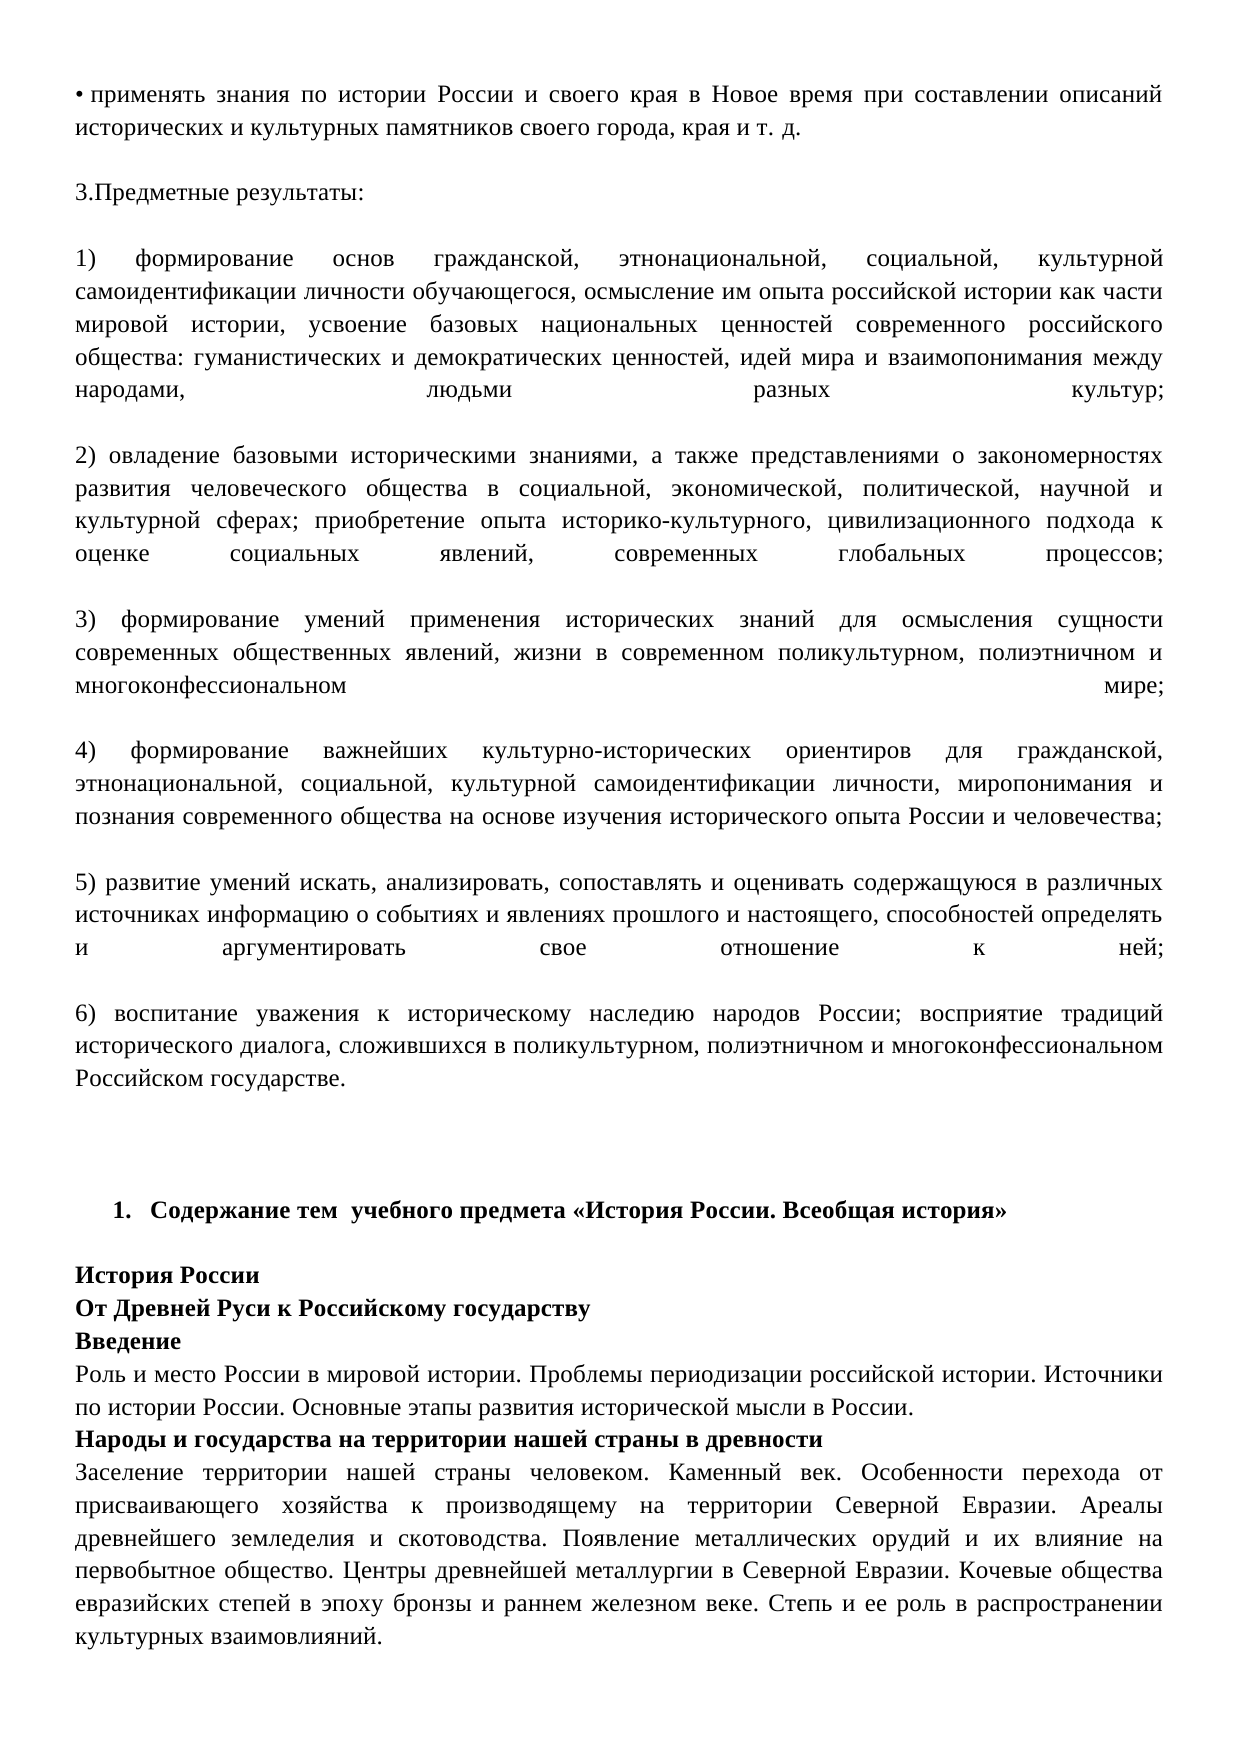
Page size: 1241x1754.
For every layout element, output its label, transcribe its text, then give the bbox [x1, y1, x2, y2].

list Содержание тем учебного предмета «История России. Всеобщая история» [112, 1191, 1165, 1223]
text Народы и государства на территории нашей страны в древности [75, 1420, 1165, 1453]
text 3.Предметные результаты: [75, 173, 1165, 206]
text 5) развитие умений искать, анализировать, сопоставлять и оценивать содержащуюся в различных источниках информацию о событиях и явлениях прошлого и настоящего, способностей определять и аргументировать свое отношение к ней; [75, 862, 1165, 994]
text 4) формирование важнейших культурно-исторических ориентиров для гражданской, этнонациональной, социальной, культурной самоидентификации личности, миропонимания и познания современного общества на основе изучения исторического опыта России и человечества; [75, 731, 1165, 862]
text 2) овладение базовыми историческими знаниями, а также представлениями о закономерностях развития человеческого общества в социальной, экономической, политической, научной и культурной сферах; приобретение опыта историко-культурного, цивилизационного подхода к оценке социальных явлений, современных глобальных процессов; [75, 436, 1165, 600]
text Введение [75, 1322, 1165, 1355]
text История России [75, 1223, 1165, 1289]
text 6) воспитание уважения к историческому наследию народов России; восприятие традиций исторического диалога, сложившихся в поликультурном, полиэтничном и многоконфессиональном Российском государстве. [75, 994, 1165, 1092]
text Роль и место России в мировой истории. Проблемы периодизации российской истории. Источники по истории России. Основные этапы развития исторической мысли в России. [75, 1355, 1165, 1420]
text Заселение территории нашей страны человеком. Каменный век. Особенности перехода от присваивающего хозяйства к производящему на территории Северной Евразии. Ареалы древнейшего земледелия и скотоводства. Появление металлических орудий и их влияние на первобытное общество. Центры древнейшей металлургии в Северной Евразии. Кочевые общества евразийских степей в эпоху бронзы и раннем железном веке. Степь и ее роль в распространении культурных взаимовлияний. [75, 1453, 1165, 1650]
text 3) формирование умений применения исторических знаний для осмысления сущности современных общественных явлений, жизни в современном поликультурном, полиэтничном и многоконфессиональном мире; [75, 600, 1165, 731]
text От Древней Руси к Российскому государству [75, 1289, 1165, 1322]
text • применять знания по истории России и своего края в Новое время при составлении описаний исторических и культурных памятников своего города, края и т. д. [75, 75, 1165, 141]
text 1) формирование основ гражданской, этнонациональной, социальной, культурной самоидентификации личности обучающегося, осмысление им опыта российской истории как части мировой истории, усвоение базовых национальных ценностей современного российского общества: гуманистических и демократических ценностей, идей мира и взаимопонимания между народами, людьми разных культур; [75, 239, 1165, 436]
